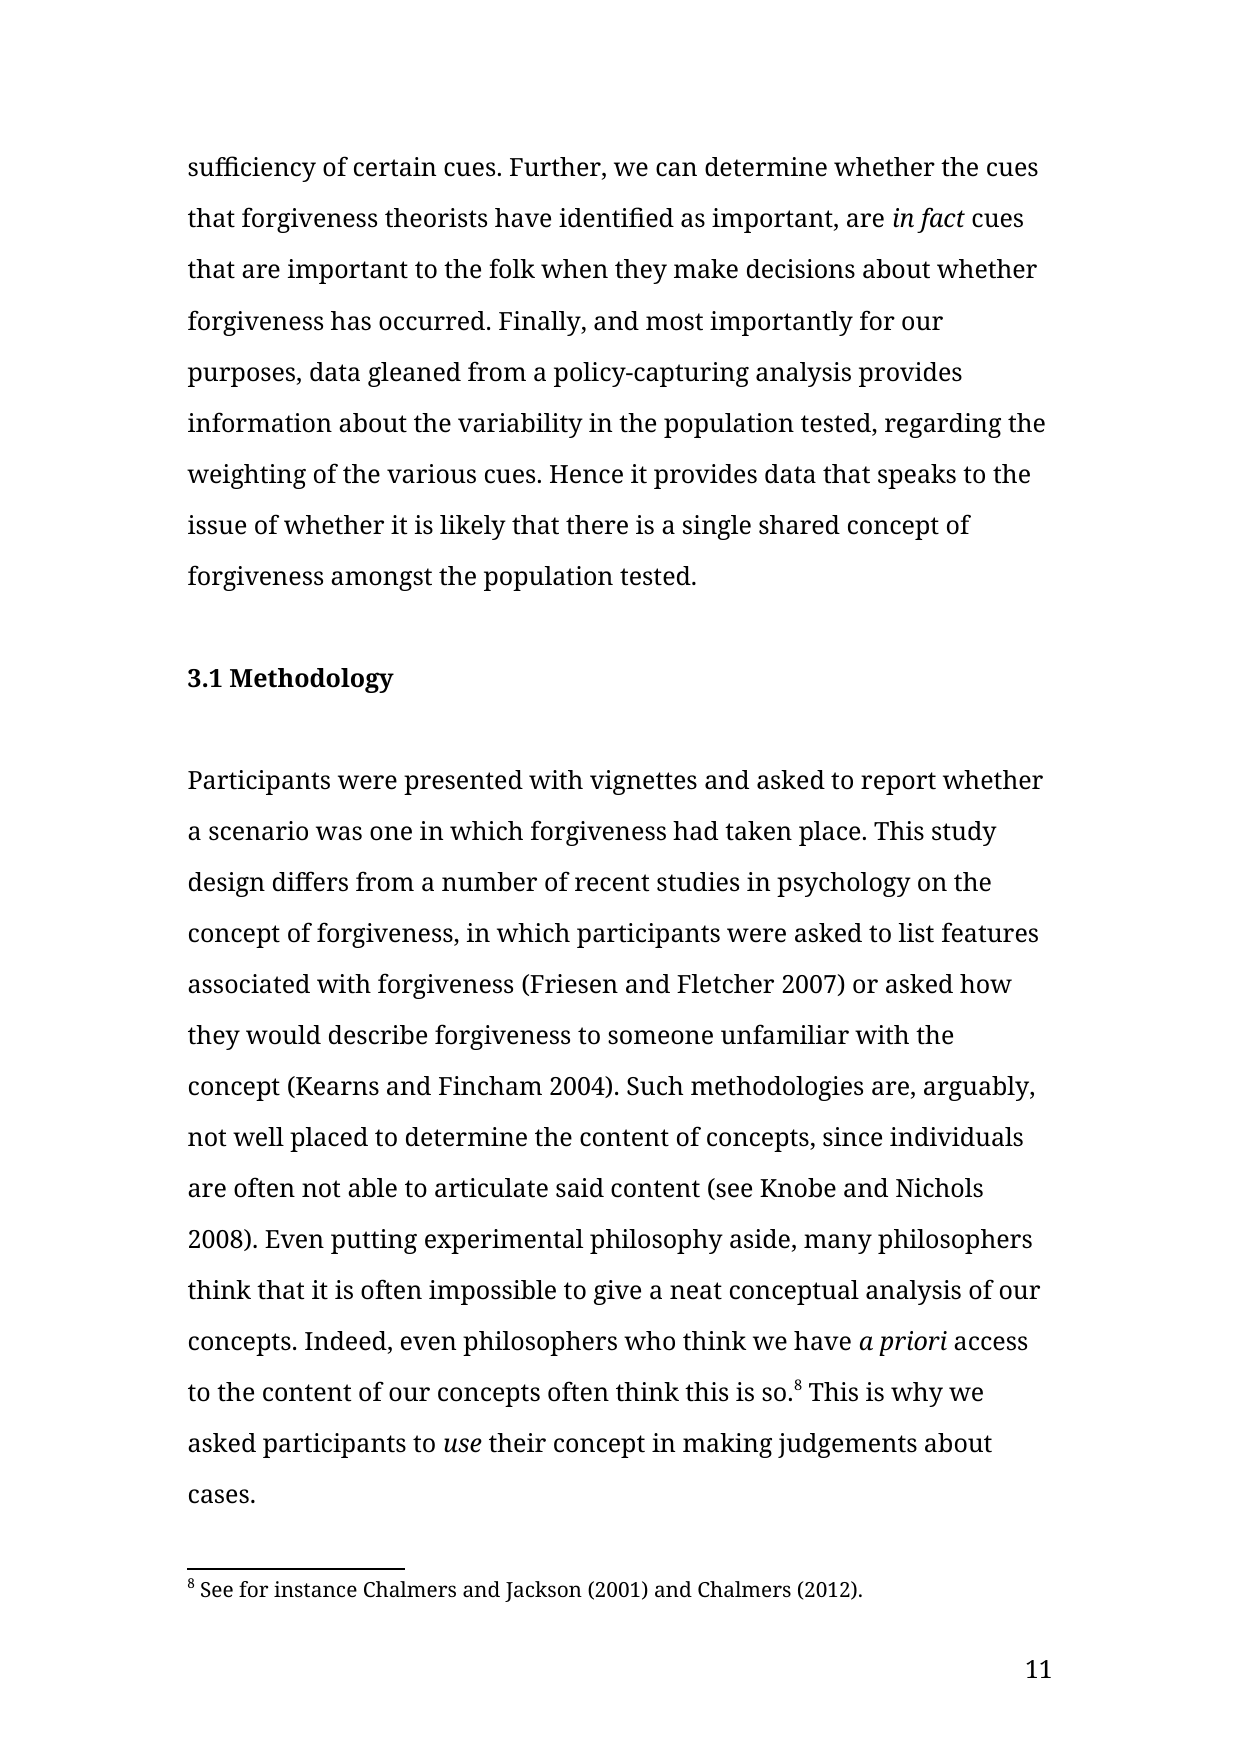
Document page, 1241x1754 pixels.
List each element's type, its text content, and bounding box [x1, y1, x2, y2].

text Participants were presented with vignettes and asked to report whether a scenario was one in which forgiveness had taken place. This study design differs from a number of recent studies in psychology on the concept of forgiveness, in which participants were asked to list features associated with forgiveness (Friesen and Fletcher 2007) or asked how they would describe forgiveness to someone unfamiliar with the concept (Kearns and Fincham 2004). Such methodologies are, arguably, not well placed to determine the content of concepts, since individuals are often not able to articulate said content (see Knobe and Nichols 2008). Even putting experimental philosophy aside, many philosophers think that it is often impossible to give a neat conceptual analysis of our concepts. Indeed, even philosophers who think we have a priori access to the content of our concepts often think this is so. This is why we asked participants to use their concept in making judgements about cases. [187, 762, 1053, 1511]
text 3.1 Methodology [187, 660, 1053, 694]
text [187, 150, 1053, 592]
